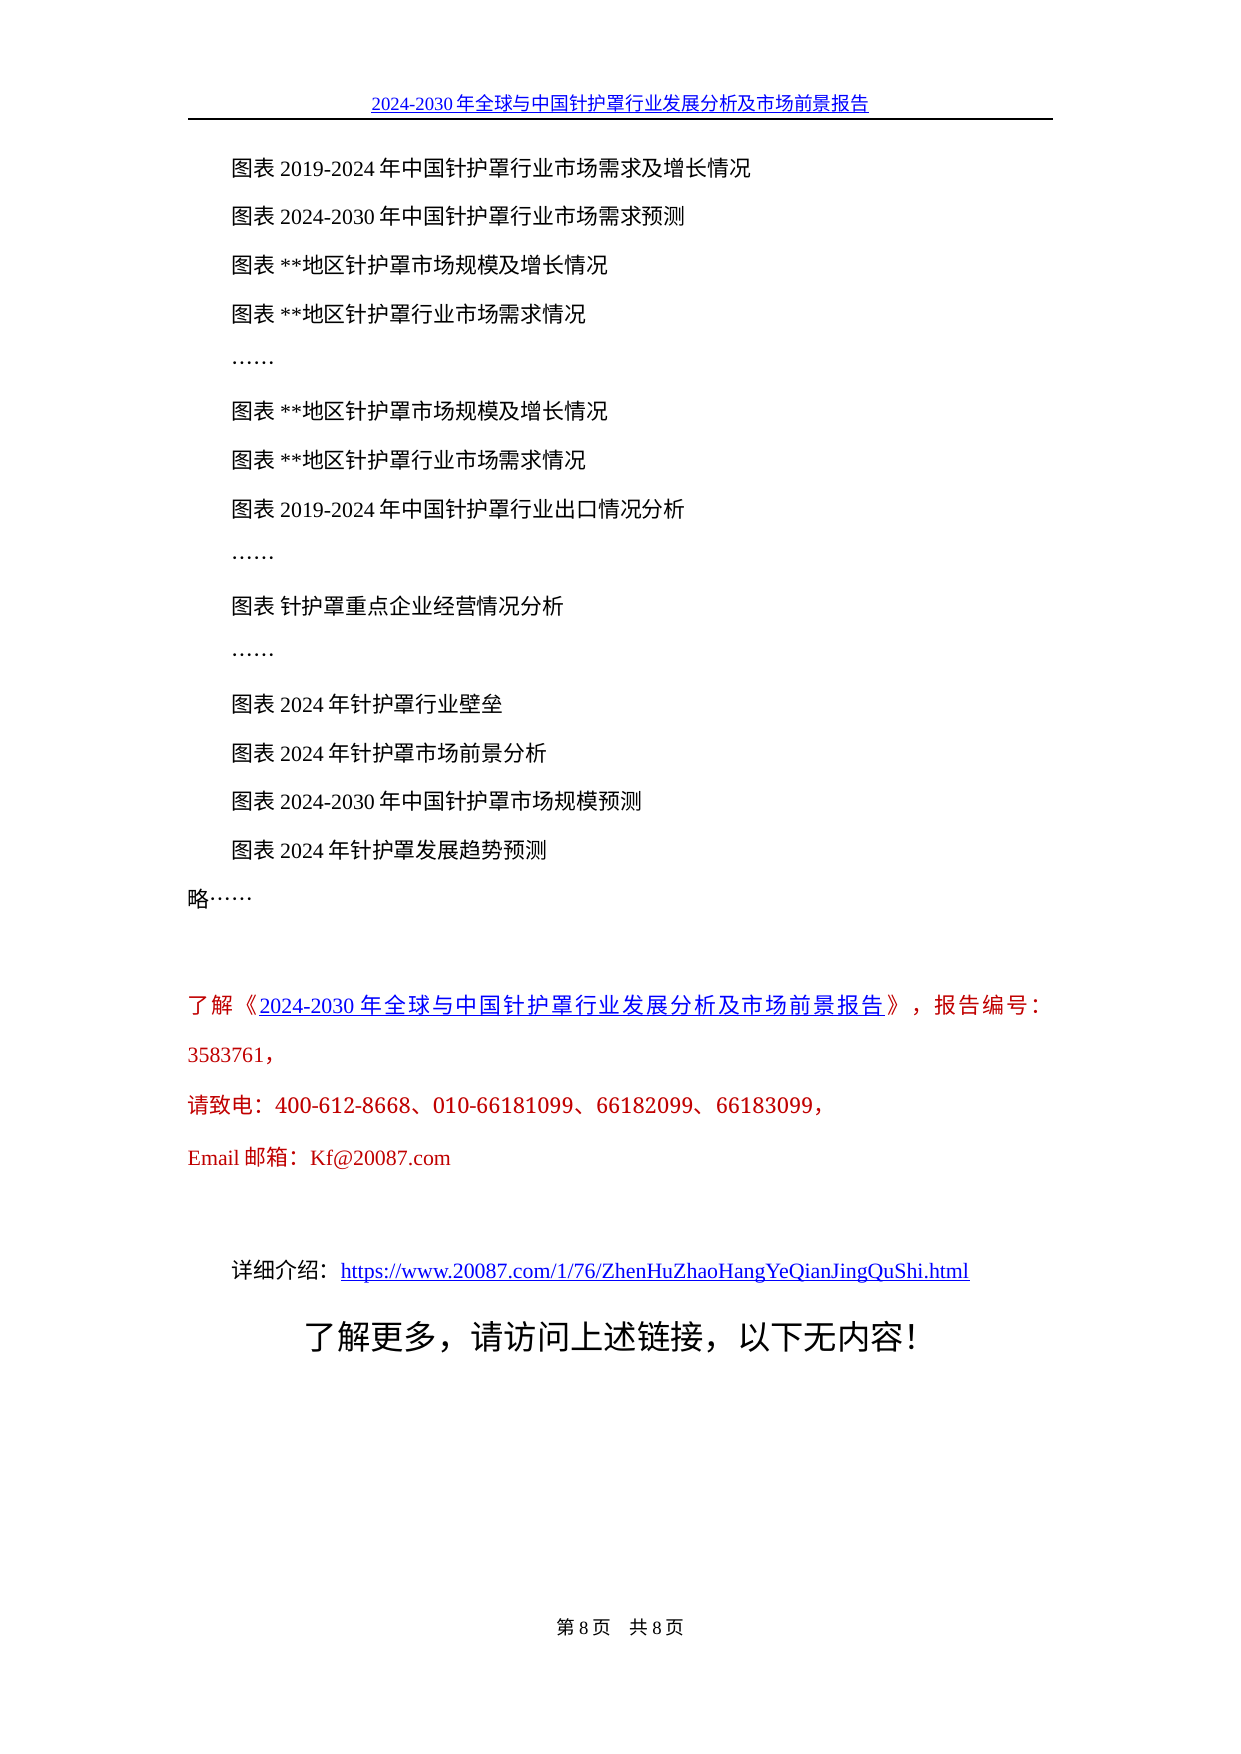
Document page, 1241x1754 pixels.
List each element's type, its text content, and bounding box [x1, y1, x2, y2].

title 了解更多，请访问上述链接，以下无内容！ [187, 1303, 1053, 1368]
text 请致电：400-612-8668、010-66181099、66182099、66183099， [187, 1088, 1053, 1121]
text 了解《2024-2030年全球与中国针护罩行业发展分析及市场前景报告》，报告编号：3583761， [187, 988, 1053, 1069]
text Email邮箱：Kf@20087.com [187, 1140, 1053, 1172]
text 详细介绍：https://www.20087.com/1/76/ZhenHuZhaoHangYeQianJingQuShi.html [187, 1253, 1053, 1285]
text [187, 150, 1053, 914]
